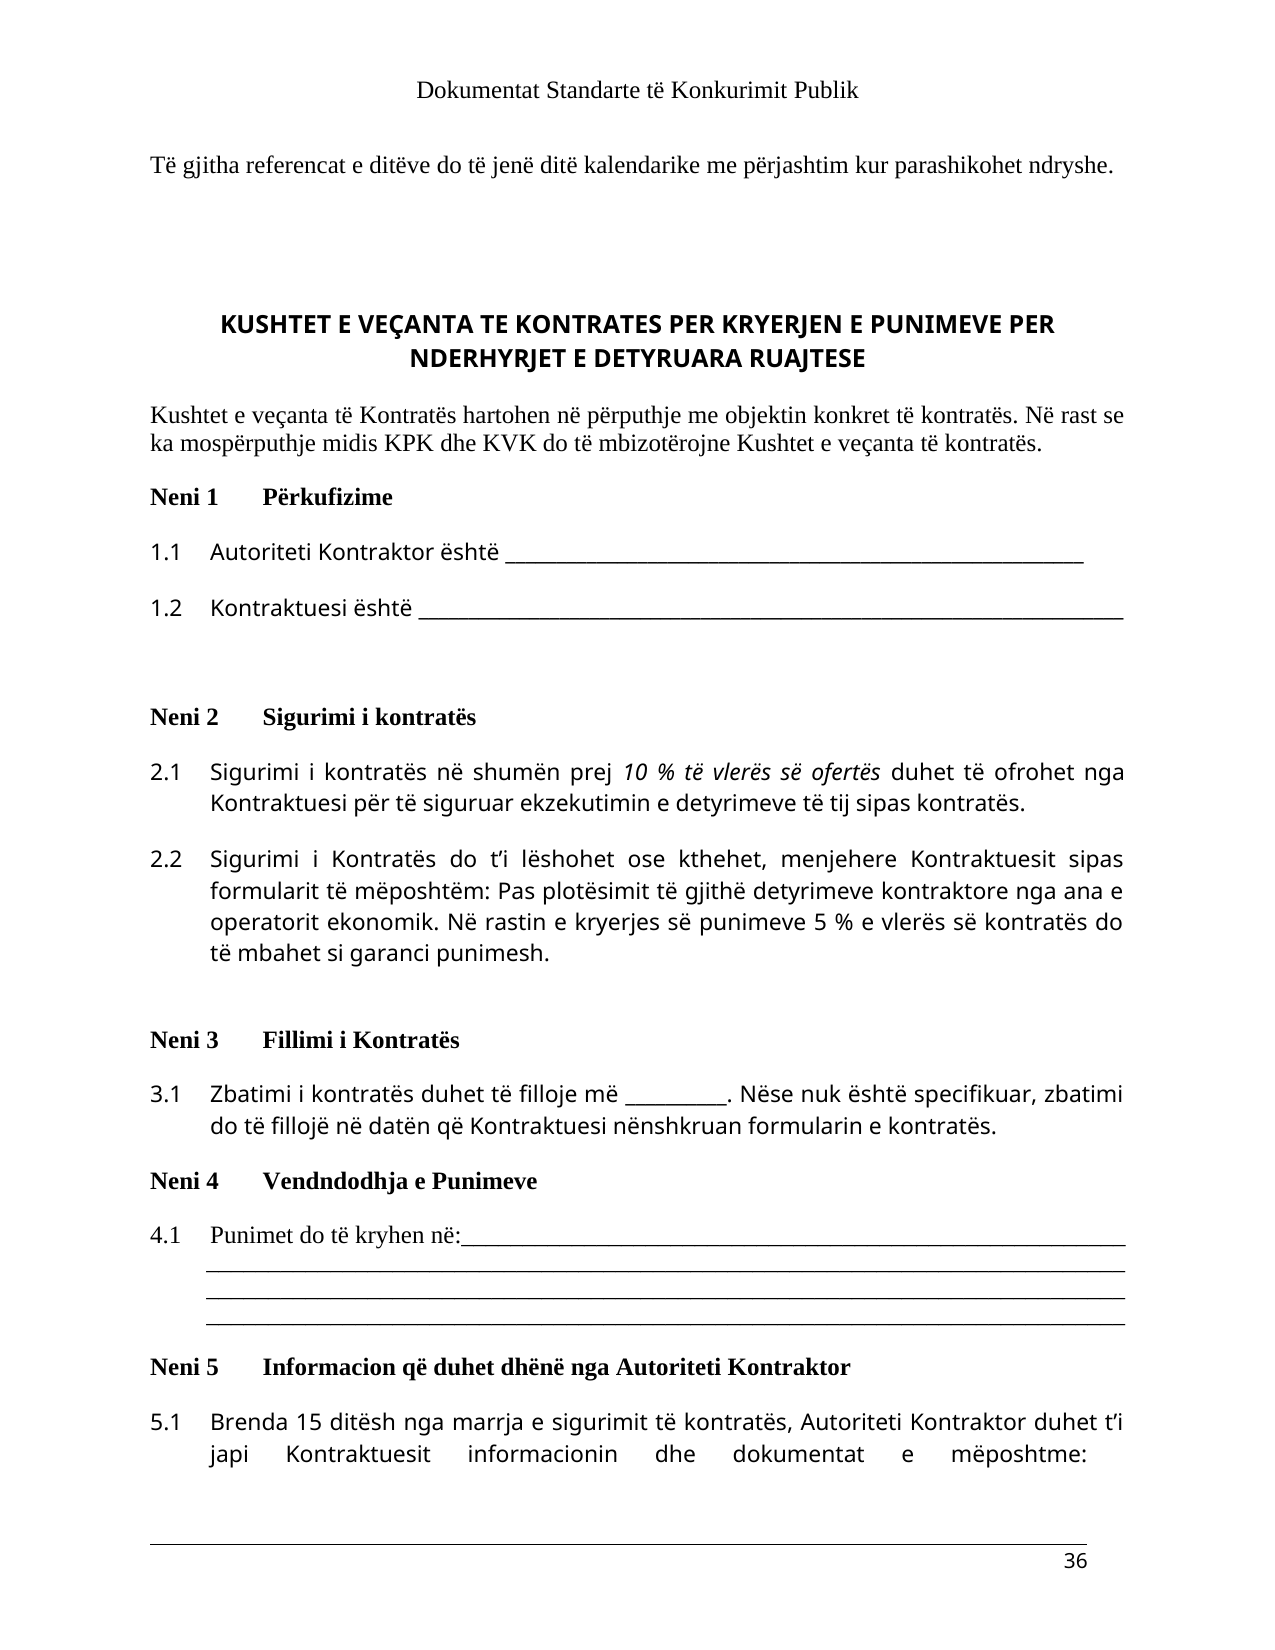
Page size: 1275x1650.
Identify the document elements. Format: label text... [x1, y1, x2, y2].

text KUSHTET E VEÇANTA TE KONTRATES PER KRYERJEN E PUNIMEVE PER NDERHYRJET E DETYRUARA RUAJTESE [150, 307, 1125, 375]
list Punimet do të kryhen në: [150, 1220, 1125, 1248]
text Neni 1 Përkufizime [150, 482, 1125, 511]
list Sigurimi i Kontratës do t’i lëshohet ose kthehet, menjehere Kontraktuesit sipas formularit të mëposhtëm: Pas plotësimit të gjithë detyrimeve kontraktore nga ana e operatorit ekonomik. Në rastin e kryerjes së punimeve 5 % e vlerës së kontratës do të mbahet si garanci punimesh. [150, 843, 1125, 968]
list Kontraktuesi është [150, 592, 1125, 623]
list Sigurimi i kontratës në shumën prej 10 % të vlerës së ofertës duhet të ofrohet nga Kontraktuesi për të siguruar ekzekutimin e detyrimeve të tij sipas kontratës. [150, 756, 1125, 818]
text Neni 2 Sigurimi i kontratës [150, 702, 1125, 731]
text Kushtet e veçanta të Kontratës hartohen në përputhje me objektin konkret të kontratës. Në rast se ka mospërputhje midis KPK dhe KVK do të mbizotërojne Kushtet e veçanta të kontratës. [150, 400, 1125, 457]
list Zbatimi i kontratës duhet të filloje më __________. Nëse nuk është specifikuar, zbatimi do të fillojë në datën që Kontraktuesi nënshkruan formularin e kontratës. [150, 1078, 1125, 1141]
text Neni 3 Fillimi i Kontratës [150, 1025, 1125, 1053]
text Neni 5 Informacion që duhet dhënë nga Autoriteti Kontraktor [150, 1352, 1125, 1381]
text Të gjitha referencat e ditëve do të jenë ditë kalendarike me përjashtim kur parashikohet ndryshe. [150, 150, 1125, 179]
list Autoriteti Kontraktor është _________________________________________________________ [150, 536, 1125, 567]
text Neni 4 Vendndodhja e Punimeve [150, 1166, 1125, 1195]
list Brenda 15 ditësh nga marrja e sigurimit të kontratës, Autoriteti Kontraktor duhet t’i japi Kontraktuesit informacionin dhe dokumentat e mëposhtme: [150, 1406, 1125, 1500]
